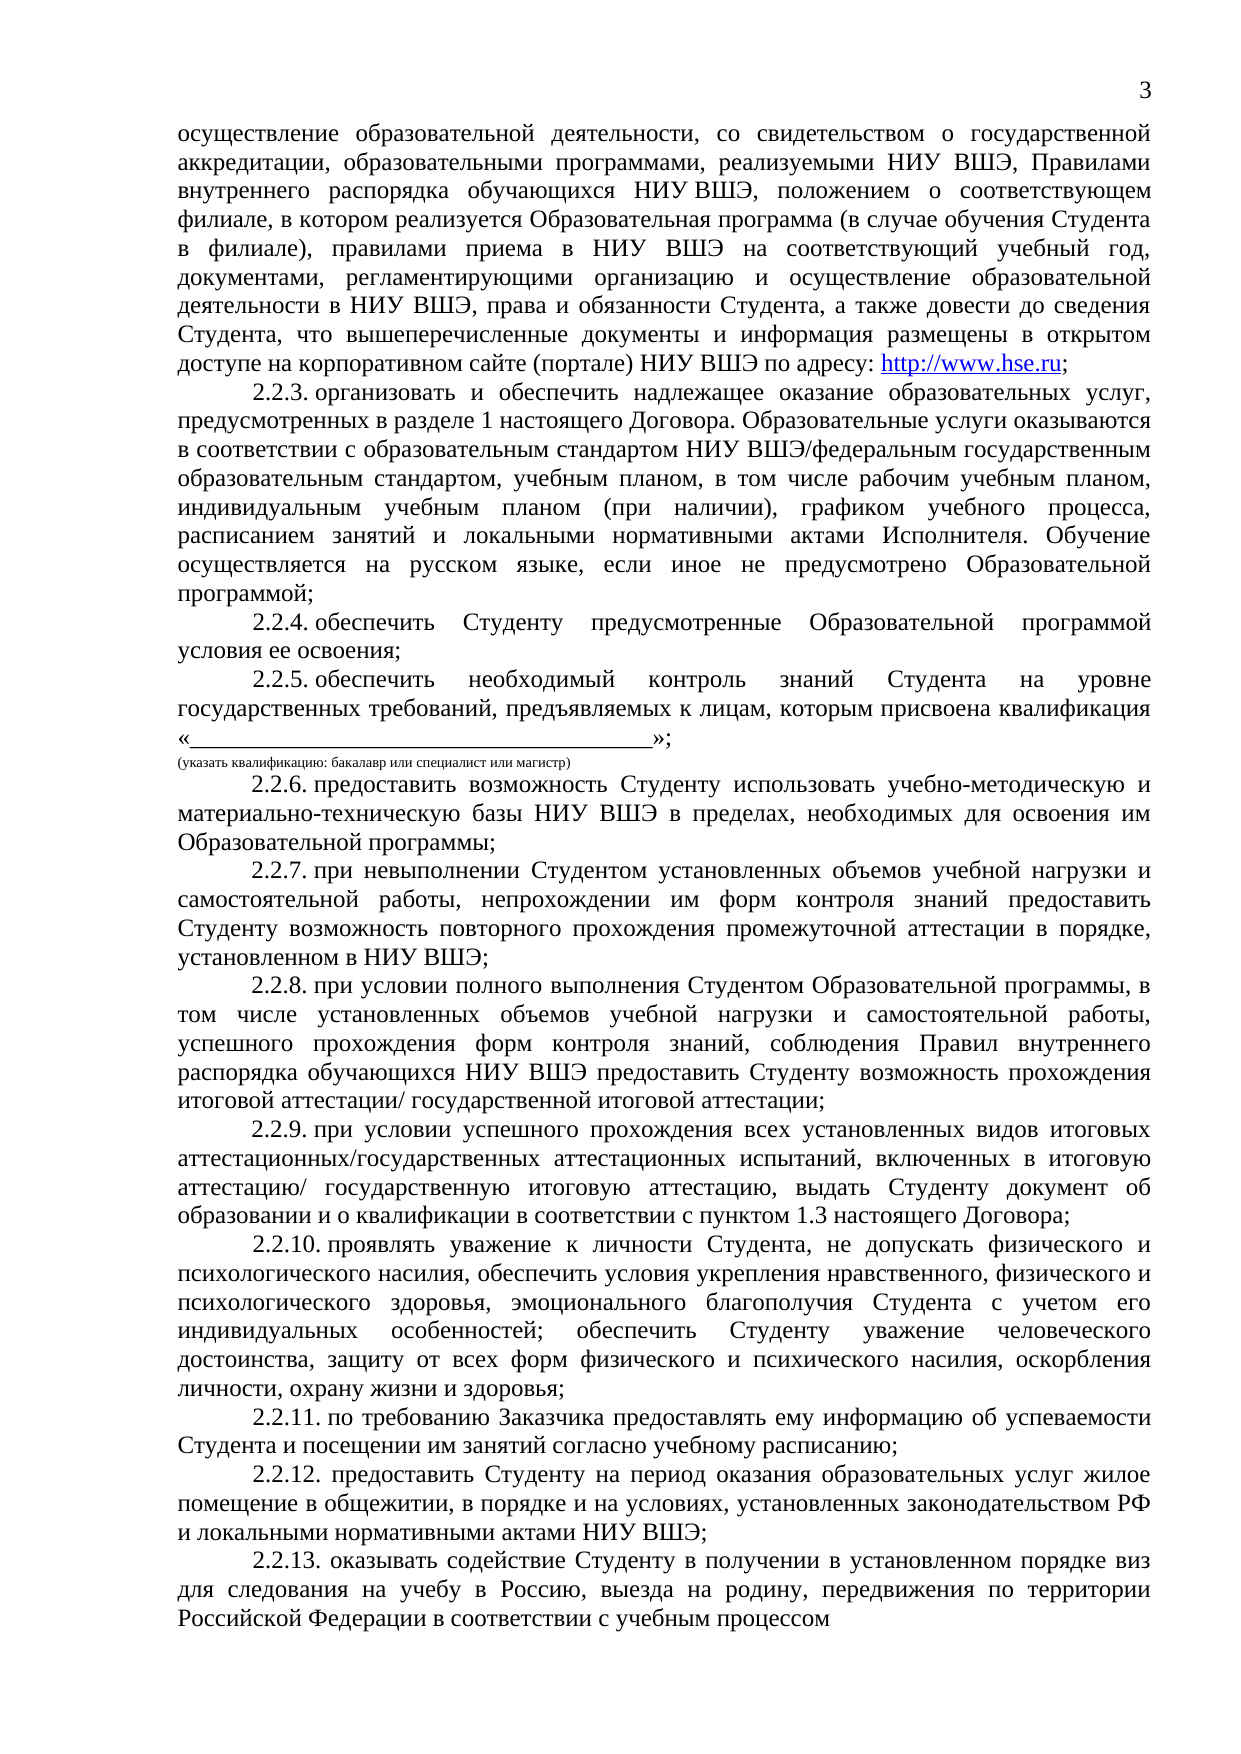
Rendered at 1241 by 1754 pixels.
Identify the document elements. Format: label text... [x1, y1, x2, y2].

text 2.2.10. проявлять уважение к личности Студента, не допускать физического и психологического насилия, обеспечить условия укрепления нравственного, физического и психологического здоровья, эмоционального благополучия Студента с учетом его индивидуальных особенностей; обеспечить Студенту уважение человеческого достоинства, защиту от всех форм физического и психического насилия, оскорбления личности, охрану жизни и здоровья; [177, 1229, 1152, 1402]
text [177, 118, 1152, 377]
text 2.2.8. при условии полного выполнения Студентом Образовательной программы, в том числе установленных объемов учебной нагрузки и самостоятельной работы, успешного прохождения форм контроля знаний, соблюдения Правил внутреннего распорядка обучающихся НИУ ВШЭ предоставить Студенту возможность прохождения итоговой аттестации/ государственной итоговой аттестации; [177, 971, 1152, 1114]
text 2.2.7. при невыполнении Студентом установленных объемов учебной нагрузки и самостоятельной работы, непрохождении им форм контроля знаний предоставить Студенту возможность повторного прохождения промежуточной аттестации в порядке, установленном в НИУ ВШЭ; [177, 856, 1152, 971]
text 2.2.6. предоставить возможность Студенту использовать учебно-методическую и материально-техническую базы НИУ ВШЭ в пределах, необходимых для освоения им Образовательной программы; [177, 769, 1152, 856]
text 2.2.13. оказывать содействие Студенту в получении в установленном порядке виз для следования на учебу в Россию, выезда на родину, передвижения по территории Российской Федерации в соответствии с учебным процессом [177, 1546, 1152, 1632]
text 2.2.12. предоставить Студенту на период оказания образовательных услуг жилое помещение в общежитии, в порядке и на условиях, установленных законодательством РФ и локальными нормативными актами НИУ ВШЭ; [177, 1459, 1152, 1546]
text 2.2.3. организовать и обеспечить надлежащее оказание образовательных услуг, предусмотренных в разделе 1 настоящего Договора. Образовательные услуги оказываются в соответствии с образовательным стандартом НИУ ВШЭ/федеральным государственным образовательным стандартом, учебным планом, в том числе рабочим учебным планом, индивидуальным учебным планом (при наличии), графиком учебного процесса, расписанием занятий и локальными нормативными актами Исполнителя. Обучение осуществляется на русском языке, если иное не предусмотрено Образовательной программой; [177, 377, 1152, 607]
text 2.2.4. обеспечить Студенту предусмотренные Образовательной программой условия ее освоения; [177, 607, 1152, 664]
text 2.2.5. обеспечить необходимый контроль знаний Студента на уровне государственных требований, предъявляемых к лицам, которым присвоена квалификация «_____________________________________»; [177, 664, 1152, 751]
text (указать квалификацию: бакалавр или специалист или магистр) [177, 751, 1152, 769]
text 2.2.9. при условии успешного прохождения всех установленных видов итоговых аттестационных/государственных аттестационных испытаний, включенных в итоговую аттестацию/ государственную итоговую аттестацию, выдать Студенту документ об образовании и о квалификации в соответствии с пунктом 1.3 настоящего Договора; [177, 1114, 1152, 1229]
text 2.2.11. по требованию Заказчика предоставлять ему информацию об успеваемости Студента и посещении им занятий согласно учебному расписанию; [177, 1402, 1152, 1459]
